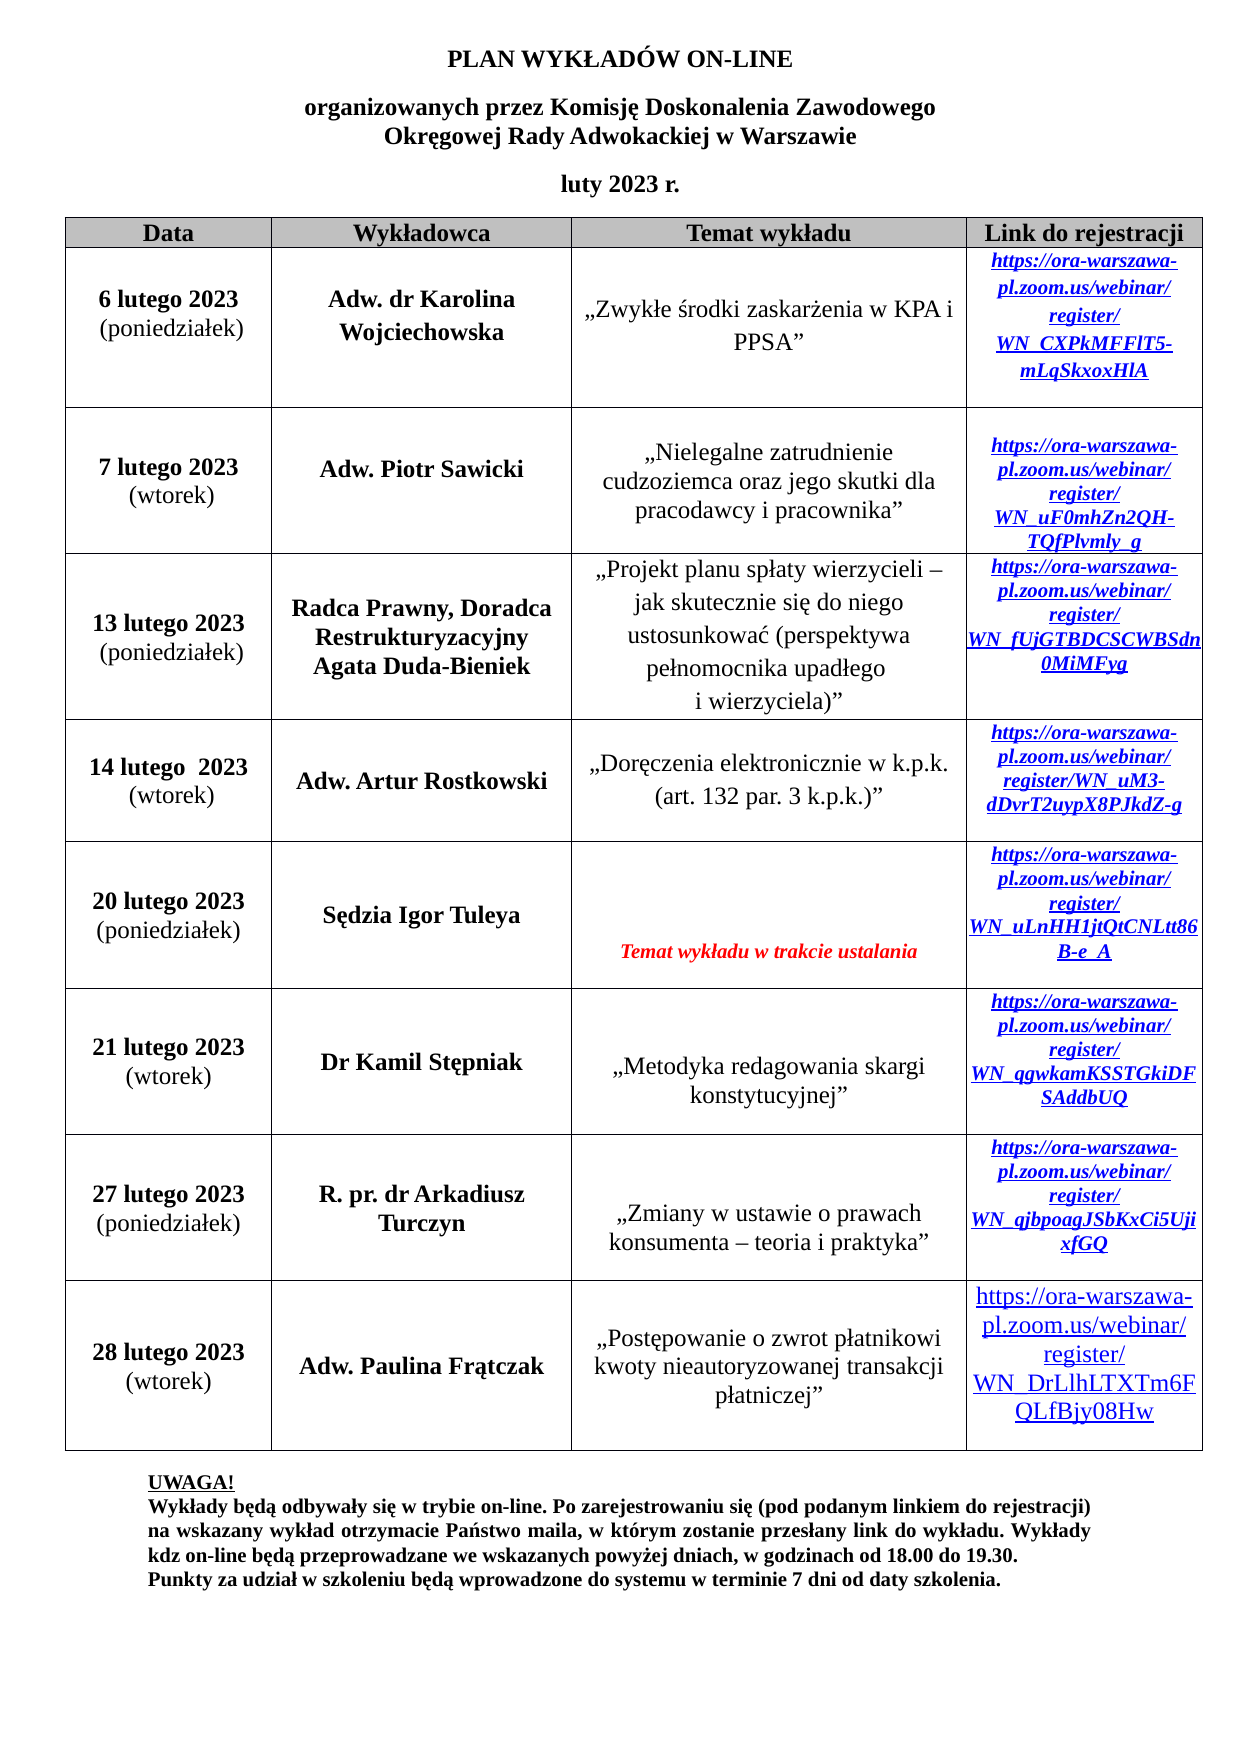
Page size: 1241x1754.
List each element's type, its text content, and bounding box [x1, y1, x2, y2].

text Wykłady będą odbywały się w trybie on-line. Po zarejestrowaniu się (pod podanym linkiem do rejestracji) na wskazany wykład otrzymacie Państwo maila, w którym zostanie przesłany link do wykładu. Wykłady kdz on-line będą przeprowadzane we wskazanych powyżej dniach, w godzinach od 18.00 do 19.30. [148, 1494, 1093, 1567]
table_cell https://ora-warszawa-pl.zoom.us/webinar/register/WN_uF0mhZn2QH-TQfPlvmly_g [967, 408, 1202, 553]
text luty 2023 r. [148, 169, 1093, 198]
table_cell https://ora-warszawa-pl.zoom.us/webinar/register/WN_qgwkamKSSTGkiDFSAddbUQ [967, 989, 1202, 1134]
table_cell Temat wykładu w trakcie ustalania [572, 842, 966, 988]
table_cell 13 lutego 2023 (poniedziałek) [66, 554, 271, 719]
text Okręgowej Rady Adwokackiej w Warszawie [148, 121, 1093, 150]
table_cell Radca Prawny, Doradca Restrukturyzacyjny Agata Duda-Bieniek [272, 554, 571, 719]
table_cell Adw. dr Karolina Wojciechowska [272, 248, 571, 407]
table_cell https://ora-warszawa-pl.zoom.us/webinar/register/WN_DrLlhLTXTm6FQLfBjy08Hw [967, 1281, 1202, 1450]
table_cell „Postępowanie o zwrot płatnikowi kwoty nieautoryzowanej transakcji płatniczej” [572, 1281, 966, 1450]
table_cell 6 lutego 2023 (poniedziałek) [66, 248, 271, 407]
table_cell 7 lutego 2023 (wtorek) [66, 408, 271, 553]
table_cell „Doręczenia elektronicznie w k.p.k. (art. 132 par. 3 k.p.k.)” [572, 720, 966, 841]
table_cell https://ora-warszawa-pl.zoom.us/webinar/register/WN_fUjGTBDCSCWBSdn0MiMFyg [967, 554, 1202, 719]
table_header Temat wykładu [572, 218, 966, 247]
table_cell https://ora-warszawa-pl.zoom.us/webinar/register/WN_CXPkMFFlT5-mLqSkxoxHlA [967, 248, 1202, 407]
text Punkty za udział w szkoleniu będą wprowadzone do systemu w terminie 7 dni od daty szkolenia. [148, 1567, 1093, 1591]
table_cell Sędzia Igor Tuleya [272, 842, 571, 988]
table_cell https://ora-warszawa-pl.zoom.us/webinar/register/WN_uM3-dDvrT2uypX8PJkdZ-g [967, 720, 1202, 841]
table_cell 14 lutego 2023 (wtorek) [66, 720, 271, 841]
table_cell „Projekt planu spłaty wierzycieli – jak skutecznie się do niego ustosunkować (perspektywa pełnomocnika upadłego i wierzyciela)” [572, 554, 966, 719]
text UWAGA! [148, 1470, 1093, 1494]
table_cell Adw. Paulina Frątczak [272, 1281, 571, 1450]
table_cell 21 lutego 2023 (wtorek) [66, 989, 271, 1134]
table_cell 27 lutego 2023 (poniedziałek) [66, 1135, 271, 1280]
table_cell R. pr. dr Arkadiusz Turczyn [272, 1135, 571, 1280]
text PLAN WYKŁADÓW ON-LINE [148, 44, 1093, 73]
table_cell https://ora-warszawa-pl.zoom.us/webinar/register/WN_uLnHH1jtQtCNLtt86B-e_A [967, 842, 1202, 988]
table_cell Adw. Artur Rostkowski [272, 720, 571, 841]
table_cell „Metodyka redagowania skargi konstytucyjnej” [572, 989, 966, 1134]
table_cell „Nielegalne zatrudnienie cudzoziemca oraz jego skutki dla pracodawcy i pracownika” [572, 408, 966, 553]
table_cell „Zwykłe środki zaskarżenia w KPA i PPSA” [572, 248, 966, 407]
table_header Data [66, 218, 271, 247]
text organizowanych przez Komisję Doskonalenia Zawodowego [148, 92, 1093, 121]
table_cell Adw. Piotr Sawicki [272, 408, 571, 553]
table_header Link do rejestracji [967, 218, 1202, 247]
table_header Wykładowca [272, 218, 571, 247]
table_cell https://ora-warszawa-pl.zoom.us/webinar/register/WN_qjbpoagJSbKxCi5UjixfGQ [967, 1135, 1202, 1280]
table_cell Dr Kamil Stępniak [272, 989, 571, 1134]
table_cell „Zmiany w ustawie o prawach konsumenta – teoria i praktyka” [572, 1135, 966, 1280]
table_cell 28 lutego 2023 (wtorek) [66, 1281, 271, 1450]
table_cell 20 lutego 2023 (poniedziałek) [66, 842, 271, 988]
